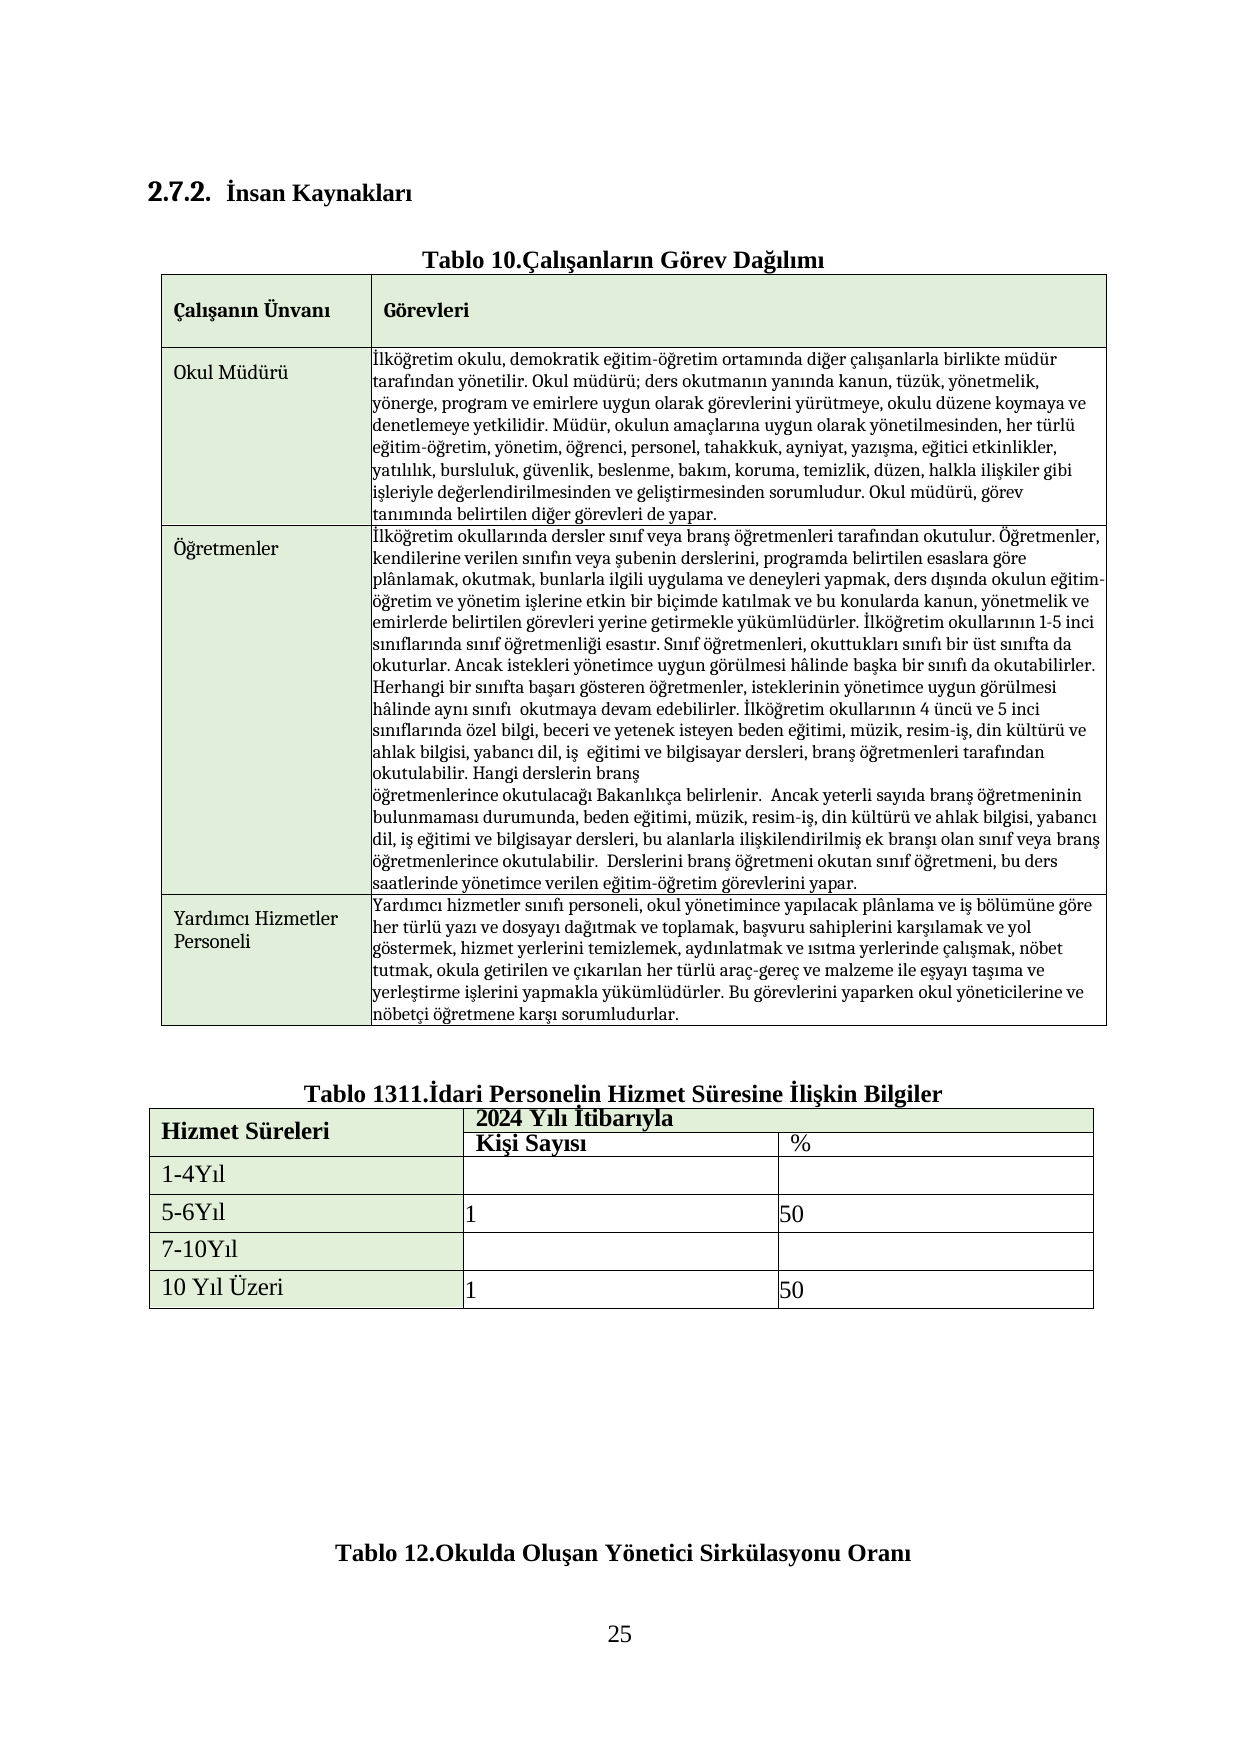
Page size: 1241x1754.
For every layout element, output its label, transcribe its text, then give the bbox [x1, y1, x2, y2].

table_cell [779, 1157, 1093, 1194]
table_cell [464, 1157, 778, 1194]
subtitle İnsan Kaynakları [148, 175, 1198, 208]
table_header Hizmet Süreleri [150, 1109, 463, 1156]
table_cell Yardımcı Hizmetler Personeli [162, 895, 371, 1025]
table_cell 50 [779, 1271, 1093, 1307]
table_cell [464, 1233, 778, 1270]
table_cell İlköğretim okullarında dersler sınıf veya branş öğretmenleri tarafından okutulur. Öğretmenler, kendilerine verilen sınıfın veya şubenin derslerini, programda belirtilen esaslara göre plânlamak, okutmak, bunlarla ilgili uygulama ve deneyleri yapmak, ders dışında okulun eğitim-öğretim ve yönetim işlerine etkin bir biçimde katılmak ve bu konularda kanun, yönetmelik ve emirlerde belirtilen görevleri yerine getirmekle yükümlüdürler. İlköğretim okullarının 1-5 inci sınıflarında sınıf öğretmenliği esastır. Sınıf öğretmenleri, okuttukları sınıfı bir üst sınıfta da okuturlar. Ancak istekleri yönetimce uygun görülmesi hâlinde başka bir sınıfı da okutabilirler. Herhangi bir sınıfta başarı gösteren öğretmenler, isteklerinin yönetimce uygun görülmesi hâlinde aynı sınıfı okutmaya devam edebilirler. İlköğretim okullarının 4 üncü ve 5 inci sınıflarında özel bilgi, beceri ve yetenek isteyen beden eğitimi, müzik, resim-iş, din kültürü ve ahlak bilgisi, yabancı dil, iş eğitimi ve bilgisayar dersleri, branş öğretmenleri tarafından okutulabilir. Hangi derslerin branş öğretmenlerince okutulacağı Bakanlıkça belirlenir. Ancak yeterli sayıda branş öğretmeninin bulunmaması durumunda, beden eğitimi, müzik, resim-iş, din kültürü ve ahlak bilgisi, yabancı dil, iş eğitimi ve bilgisayar dersleri, bu alanlarla ilişkilendirilmiş ek branşı olan sınıf veya branş öğretmenlerince okutulabilir. Derslerini branş öğretmeni okutan sınıf öğretmeni, bu ders saatlerinde yönetimce verilen eğitim-öğretim görevlerini yapar. [372, 526, 1106, 894]
table_cell Öğretmenler [162, 526, 371, 894]
table_cell 10 Yıl Üzeri [150, 1271, 463, 1307]
table_cell 1 [464, 1195, 778, 1232]
table_cell 50 [779, 1195, 1093, 1232]
table_cell 5-6Yıl [150, 1195, 463, 1232]
table_cell 7-10Yıl [150, 1233, 463, 1270]
table_cell [779, 1233, 1093, 1270]
table_cell 1 [464, 1271, 778, 1307]
table_cell 1-4Yıl [150, 1157, 463, 1194]
table_header 2024 Yılı İtibarıyla [464, 1109, 1093, 1132]
table_header Görevleri [372, 275, 1106, 347]
table_header Çalışanın Ünvanı [162, 275, 371, 347]
text Tablo 13.İdari Personelin Hizmet Süresine İlişkin Bilgiler [48, 1079, 1198, 1107]
table_cell % [779, 1133, 1093, 1156]
table_cell Okul Müdürü [162, 348, 371, 524]
table_cell İlköğretim okulu, demokratik eğitim-öğretim ortamında diğer çalışanlarla birlikte müdür tarafından yönetilir. Okul müdürü; ders okutmanın yanında kanun, tüzük, yönetmelik, yönerge, program ve emirlere uygun olarak görevlerini yürütmeye, okulu düzene koymaya ve denetlemeye yetkilidir. Müdür, okulun amaçlarına uygun olarak yönetilmesinden, her türlü eğitim-öğretim, yönetim, öğrenci, personel, tahakkuk, ayniyat, yazışma, eğitici etkinlikler, yatılılık, bursluluk, güvenlik, beslenme, bakım, koruma, temizlik, düzen, halkla ilişkiler gibi işleriyle değerlendirilmesinden ve geliştirmesinden sorumludur. Okul müdürü, görev tanımında belirtilen diğer görevleri de yapar. [372, 348, 1106, 524]
table_cell Yardımcı hizmetler sınıfı personeli, okul yönetimince yapılacak plânlama ve iş bölümüne göre her türlü yazı ve dosyayı dağıtmak ve toplamak, başvuru sahiplerini karşılamak ve yol göstermek, hizmet yerlerini temizlemek, aydınlatmak ve ısıtma yerlerinde çalışmak, nöbet tutmak, okula getirilen ve çıkarılan her türlü araç-gereç ve malzeme ile eşyayı taşıma ve yerleştirme işlerini yapmakla yükümlüdürler. Bu görevlerini yaparken okul yöneticilerine ve nöbetçi öğretmene karşı sorumludurlar. [372, 895, 1106, 1025]
table_cell Kişi Sayısı [464, 1133, 778, 1156]
